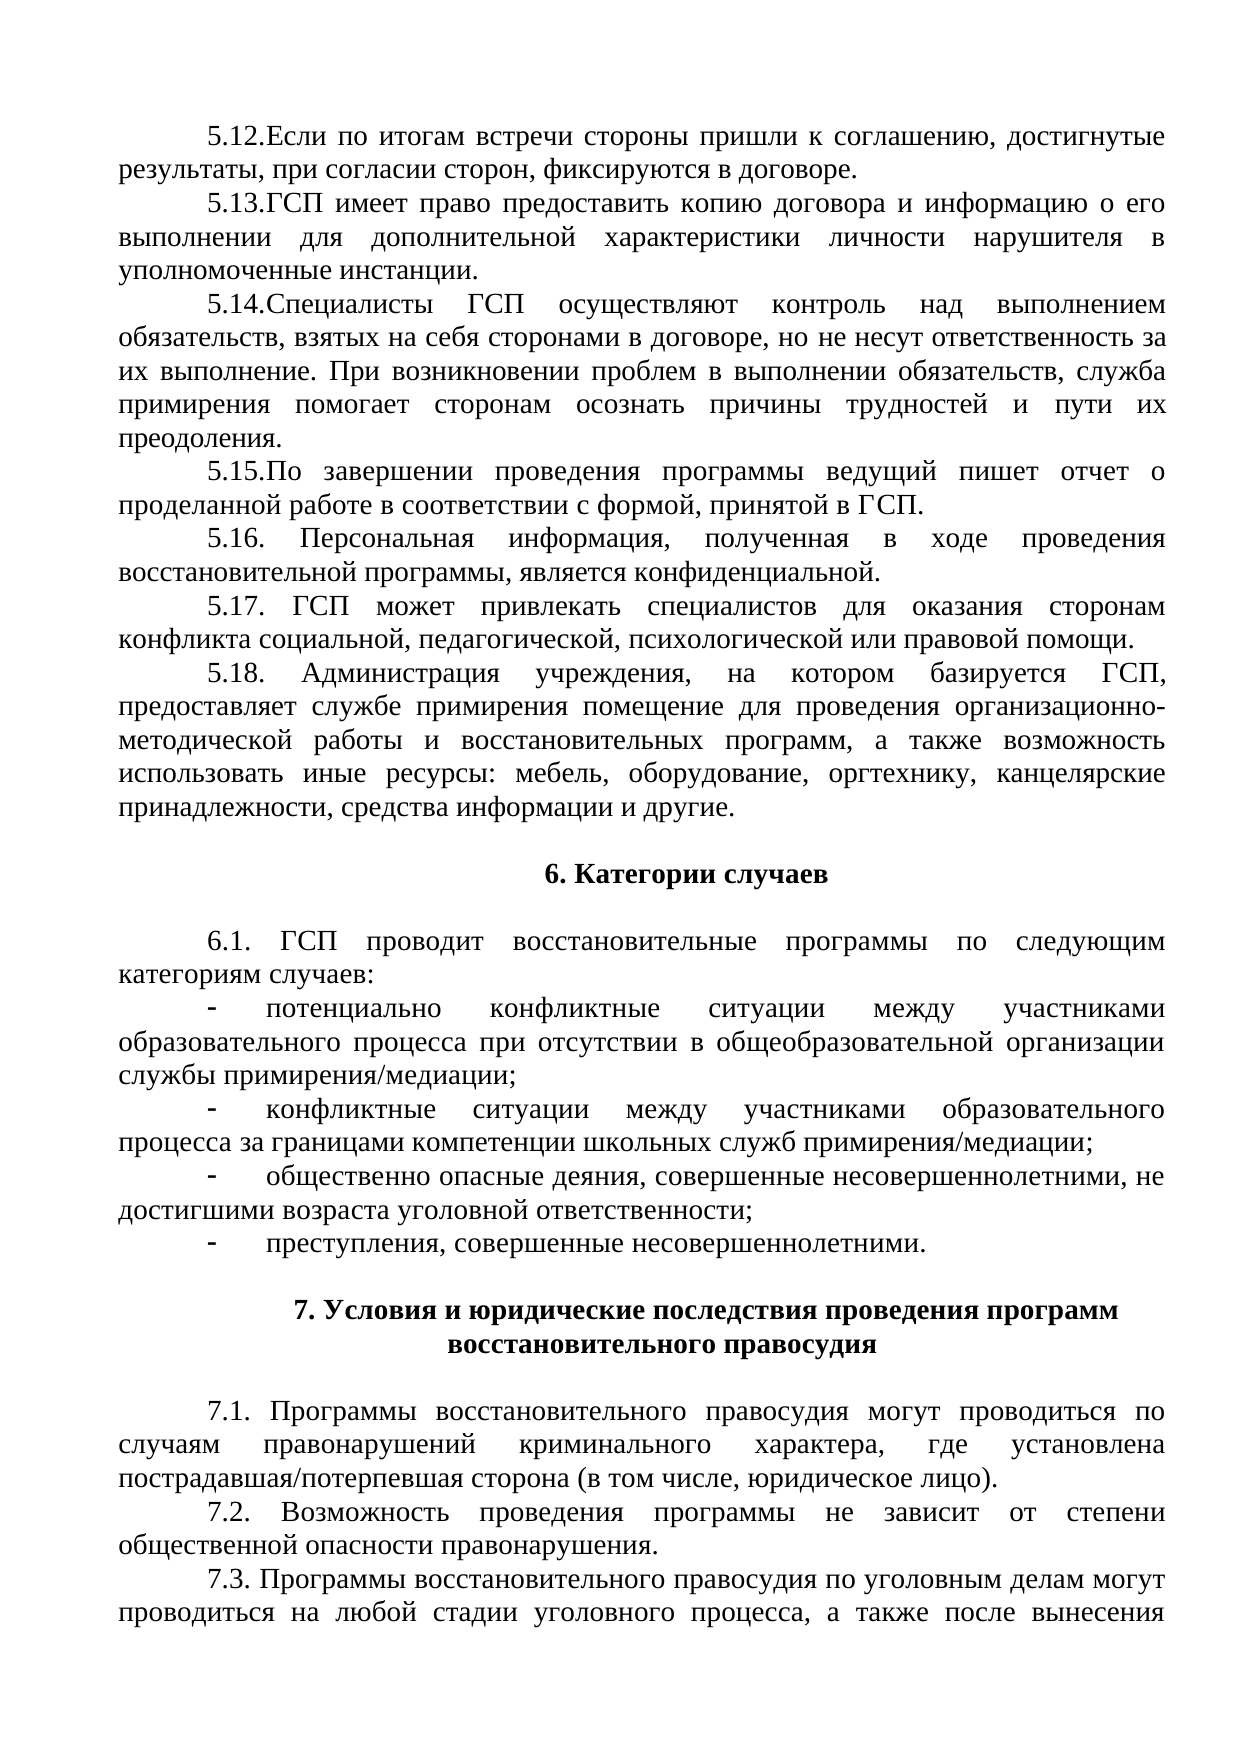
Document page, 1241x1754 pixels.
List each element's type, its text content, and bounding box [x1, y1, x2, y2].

text 7.1. Программы восстановительного правосудия могут проводиться по случаям правонарушений криминального характера, где установлена пострадавшая/потерпевшая сторона (в том числе, юридическое лицо). [118, 1393, 1167, 1494]
list ГСП имеет право предоставить копию договора и информацию о его выполнении для дополнительной характеристики личности нарушителя в уполномоченные инстанции. [118, 185, 1167, 286]
list преступления, совершенные несовершеннолетними. [118, 1225, 1167, 1259]
list Если по итогам встречи стороны пришли к соглашению, достигнутые результаты, при согласии сторон, фиксируются в договоре. [118, 118, 1167, 185]
text 6. Категории случаев [118, 856, 1167, 889]
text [118, 1561, 1167, 1628]
list ГСП может привлекать специалистов для оказания сторонам конфликта социальной, педагогической, психологической или правовой помощи. [118, 588, 1167, 655]
list Администрация учреждения, на котором базируется ГСП, предоставляет службе примирения помещение для проведения организационно-методической работы и восстановительных программ, а также возможность использовать иные ресурсы: мебель, оборудование, оргтехнику, канцелярские принадлежности, средства информации и другие. [118, 655, 1167, 822]
text 7. Условия и юридические последствия проведения программ восстановительного правосудия [158, 1292, 1167, 1359]
list общественно опасные деяния, совершенные несовершеннолетними, не достигшими возраста уголовной ответственности; [118, 1158, 1167, 1225]
text 7.2. Возможность проведения программы не зависит от степени общественной опасности правонарушения. [118, 1494, 1167, 1561]
list Специалисты ГСП осуществляют контроль над выполнением обязательств, взятых на себя сторонами в договоре, но не несут ответственность за их выполнение. При возникновении проблем в выполнении обязательств, служба примирения помогает сторонам осознать причины трудностей и пути их преодоления. [118, 286, 1167, 453]
list Персональная информация, полученная в ходе проведения восстановительной программы, является конфиденциальной. [118, 521, 1167, 588]
list конфликтные ситуации между участниками образовательного процесса за границами компетенции школьных служб примирения/медиации; [118, 1091, 1167, 1158]
list 6.1. ГСП проводит восстановительные программы по следующим категориям случаев: [118, 923, 1167, 990]
list По завершении проведения программы ведущий пишет отчет о проделанной работе в соответствии с формой, принятой в ГСП. [118, 453, 1167, 521]
list потенциально конфликтные ситуации между участниками образовательного процесса при отсутствии в общеобразовательной организации службы примирения/медиации; [118, 990, 1167, 1091]
